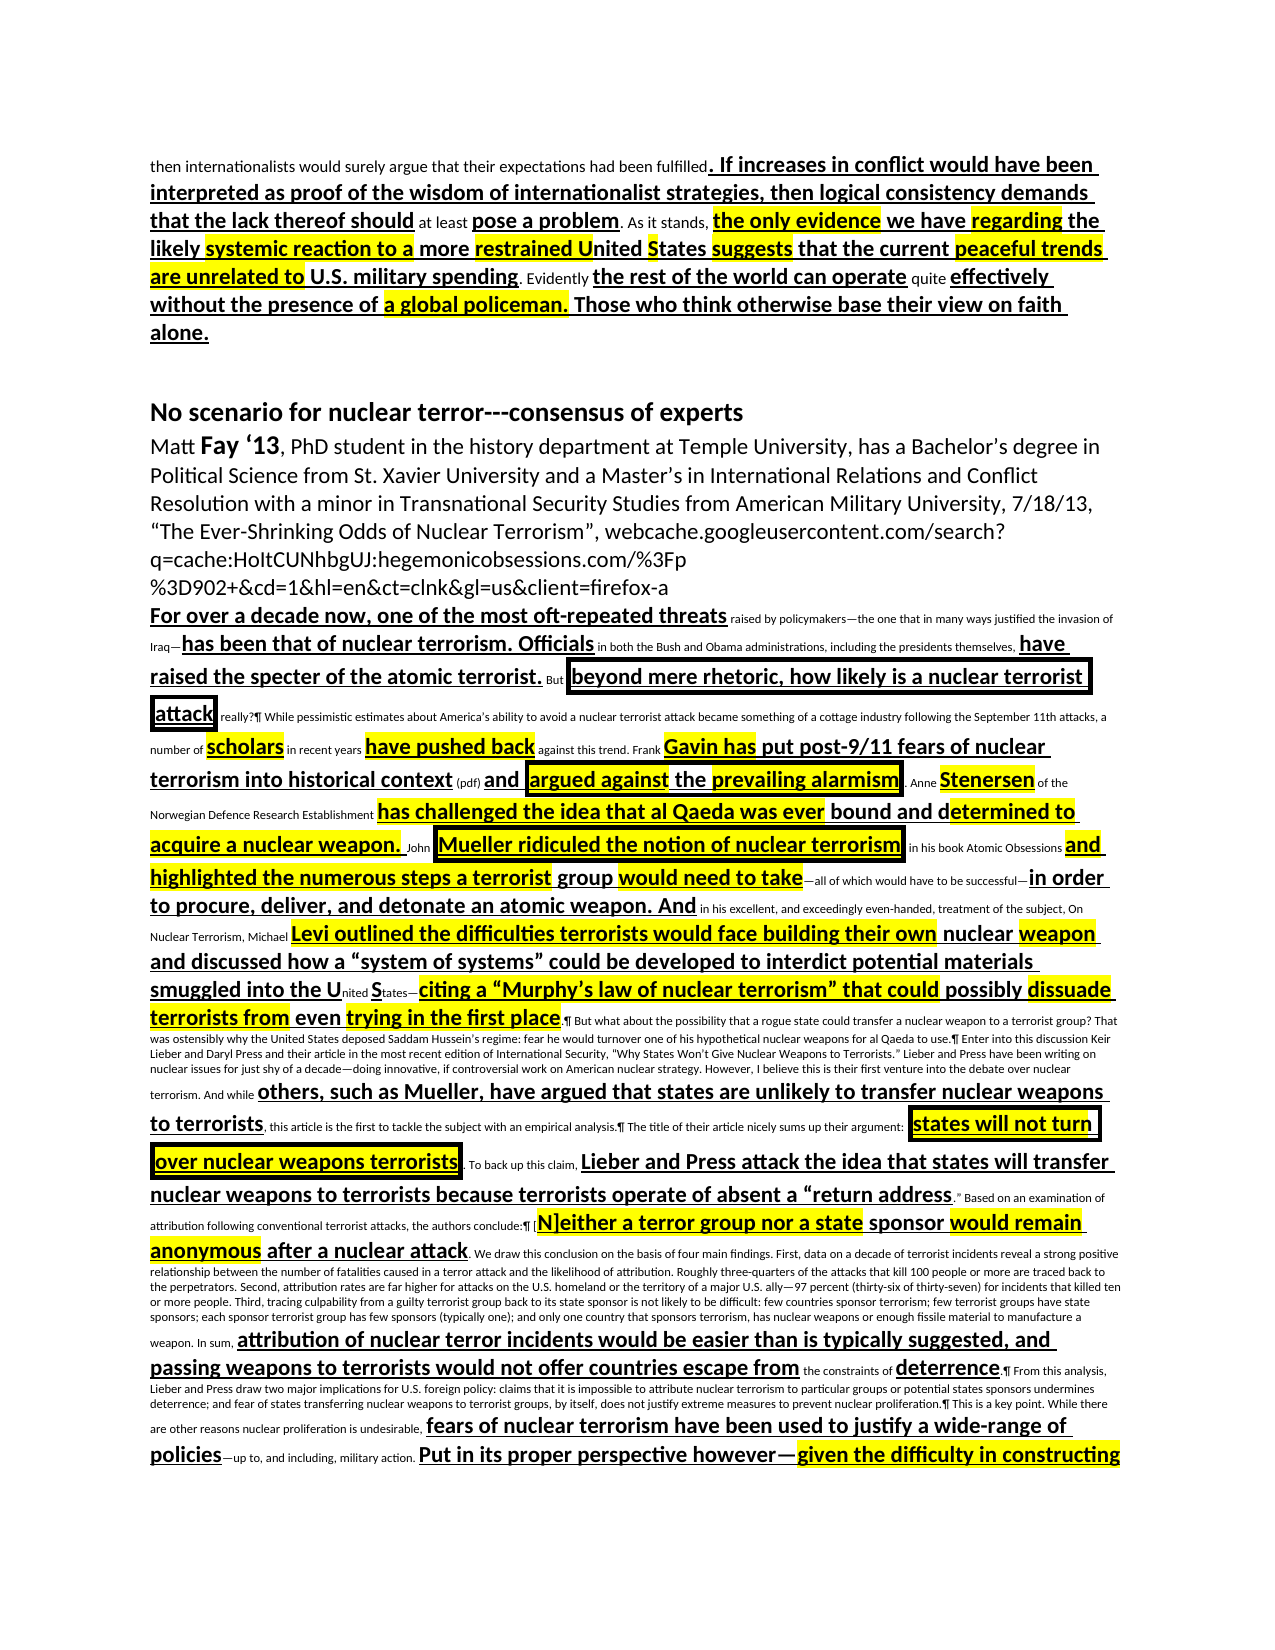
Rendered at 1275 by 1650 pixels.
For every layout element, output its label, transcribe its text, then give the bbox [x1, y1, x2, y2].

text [150, 150, 1125, 346]
subtitle No scenario for nuclear terror---consensus of experts [150, 395, 1125, 428]
text Matt Fay ‘13, PhD student in the history department at Temple University, has a Bachelor’s degree in Political Science from St. Xavier University and a Master’s in International Relations and Conflict Resolution with a minor in Transnational Security Studies from American Military University, 7/18/13, “The Ever-Shrinking Odds of Nuclear Terrorism”, webcache.googleusercontent.com/search?q=cache:HoItCUNhbgUJ:hegemonicobsessions.com/%3Fp%3D902+&cd=1&hl=en&ct=clnk&gl=us&client=firefox-a [150, 428, 1125, 601]
